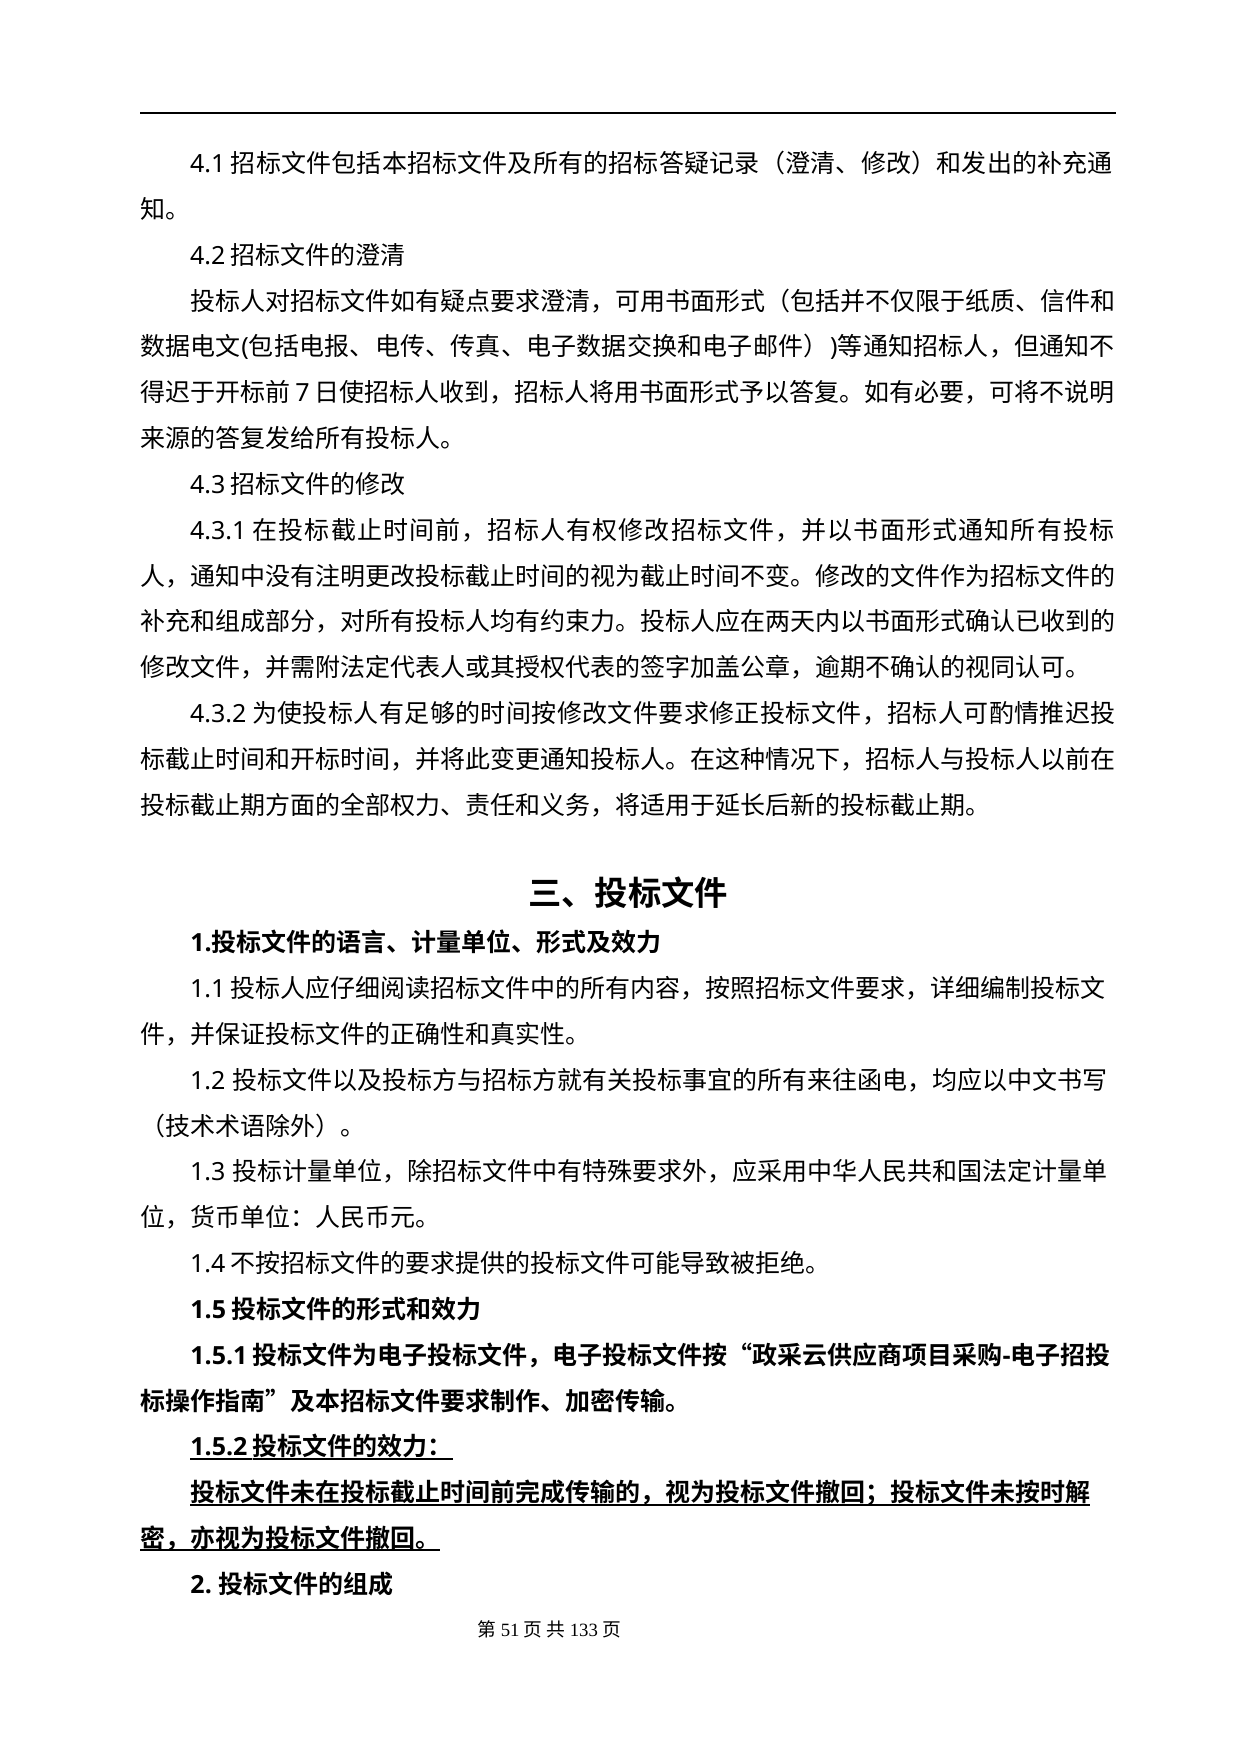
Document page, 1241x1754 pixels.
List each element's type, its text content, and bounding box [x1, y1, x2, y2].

text 4.3招标文件的修改 [140, 457, 1116, 502]
text 投标文件未在投标截止时间前完成传输的，视为投标文件撤回；投标文件未按时解密，亦视为投标文件撤回。 [140, 1465, 1116, 1557]
text 1.1投标人应仔细阅读招标文件中的所有内容，按照招标文件要求，详细编制投标文件，并保证投标文件的正确性和真实性。 [140, 961, 1116, 1052]
text 1.2 投标文件以及投标方与招标方就有关投标事宜的所有来往函电，均应以中文书写（技术术语除外）。 [140, 1052, 1116, 1144]
text 1.5.1投标文件为电子投标文件，电子投标文件按“政采云供应商项目采购-电子招投标操作指南”及本招标文件要求制作、加密传输。 [140, 1327, 1116, 1419]
text 4.2招标文件的澄清 [140, 227, 1116, 273]
text 三、投标文件 [140, 869, 1116, 915]
text 1.3 投标计量单位，除招标文件中有特殊要求外，应采用中华人民共和国法定计量单位，货币单位：人民币元。 [140, 1144, 1116, 1236]
text 投标人对招标文件如有疑点要求澄清，可用书面形式（包括并不仅限于纸质、信件和数据电文(包括电报、电传、传真、电子数据交换和电子邮件）)等通知招标人，但通知不得迟于开标前7日使招标人收到，招标人将用书面形式予以答复。如有必要，可将不说明来源的答复发给所有投标人。 [140, 273, 1116, 457]
text 1.投标文件的语言、计量单位、形式及效力 [140, 915, 1116, 961]
text 1.5.2投标文件的效力： [140, 1419, 1116, 1465]
text 4.1招标文件包括本招标文件及所有的招标答疑记录（澄清、修改）和发出的补充通知。 [140, 136, 1116, 227]
text 4.3.2为使投标人有足够的时间按修改文件要求修正投标文件，招标人可酌情推迟投标截止时间和开标时间，并将此变更通知投标人。在这种情况下，招标人与投标人以前在投标截止期方面的全部权力、责任和义务，将适用于延长后新的投标截止期。 [140, 686, 1116, 823]
text 4.3.1在投标截止时间前，招标人有权修改招标文件，并以书面形式通知所有投标人，通知中没有注明更改投标截止时间的视为截止时间不变。修改的文件作为招标文件的补充和组成部分，对所有投标人均有约束力。投标人应在两天内以书面形式确认已收到的修改文件，并需附法定代表人或其授权代表的签字加盖公章，逾期不确认的视同认可。 [140, 502, 1116, 686]
text 1.5投标文件的形式和效力 [140, 1282, 1116, 1327]
text 1.4不按招标文件的要求提供的投标文件可能导致被拒绝。 [140, 1236, 1116, 1282]
text 2. 投标文件的组成 [140, 1557, 1116, 1602]
